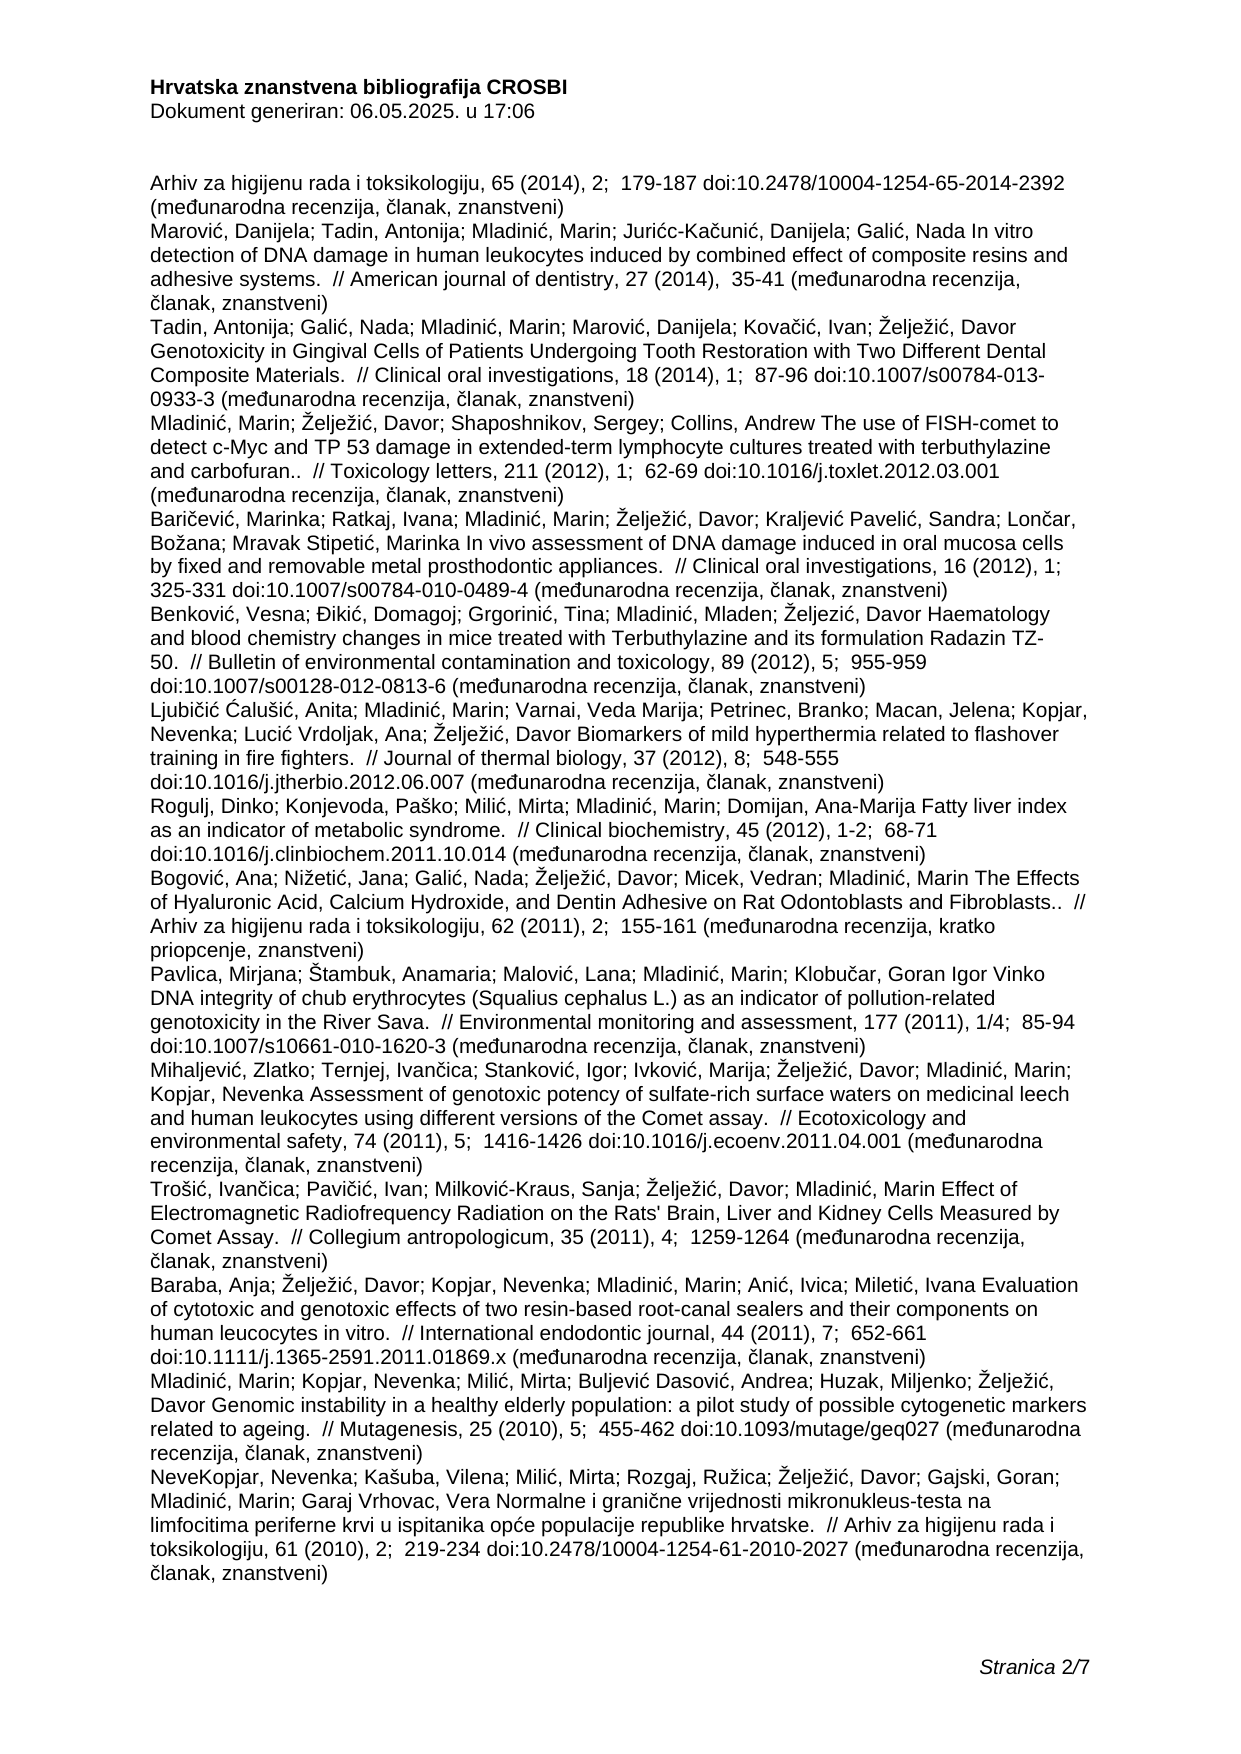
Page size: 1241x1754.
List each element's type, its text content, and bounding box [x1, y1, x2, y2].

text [150, 171, 1090, 219]
text NeveKopjar, Nevenka; Kašuba, Vilena; Milić, Mirta; Rozgaj, Ružica; Želježić, Davor; Gajski, Goran; Mladinić, Marin; Garaj Vrhovac, Vera [150, 1465, 1090, 1584]
text Marović, Danijela; Tadin, Antonija; Mladinić, Marin; Jurićc-Kačunić, Danijela; Galić, Nada [150, 219, 1090, 315]
text Benković, Vesna; Đikić, Domagoj; Grgorinić, Tina; Mladinić, Mladen; Željezić, Davor [150, 602, 1090, 698]
text Mihaljević, Zlatko; Ternjej, Ivančica; Stanković, Igor; Ivković, Marija; Želježić, Davor; Mladinić, Marin; Kopjar, Nevenka [150, 1057, 1090, 1177]
text Baraba, Anja; Želježić, Davor; Kopjar, Nevenka; Mladinić, Marin; Anić, Ivica; Miletić, Ivana [150, 1273, 1090, 1369]
text Pavlica, Mirjana; Štambuk, Anamaria; Malović, Lana; Mladinić, Marin; Klobučar, Goran Igor Vinko [150, 962, 1090, 1057]
text Trošić, Ivančica; Pavičić, Ivan; Milković-Kraus, Sanja; Želježić, Davor; Mladinić, Marin [150, 1177, 1090, 1273]
text Mladinić, Marin; Želježić, Davor; Shaposhnikov, Sergey; Collins, Andrew [150, 411, 1090, 506]
text Rogulj, Dinko; Konjevoda, Paško; Milić, Mirta; Mladinić, Marin; Domijan, Ana-Marija [150, 794, 1090, 866]
text Ljubičić Ćalušić, Anita; Mladinić, Marin; Varnai, Veda Marija; Petrinec, Branko; Macan, Jelena; Kopjar, Nevenka; Lucić Vrdoljak, Ana; Želježić, Davor [150, 698, 1090, 794]
text Tadin, Antonija; Galić, Nada; Mladinić, Marin; Marović, Danijela; Kovačić, Ivan; Želježić, Davor [150, 315, 1090, 411]
text Bogović, Ana; Nižetić, Jana; Galić, Nada; Želježić, Davor; Micek, Vedran; Mladinić, Marin [150, 866, 1090, 962]
text Mladinić, Marin; Kopjar, Nevenka; Milić, Mirta; Buljević Dasović, Andrea; Huzak, Miljenko; Želježić, Davor [150, 1369, 1090, 1465]
text Baričević, Marinka; Ratkaj, Ivana; Mladinić, Marin; Želježić, Davor; Kraljević Pavelić, Sandra; Lončar, Božana; Mravak Stipetić, Marinka [150, 506, 1090, 602]
